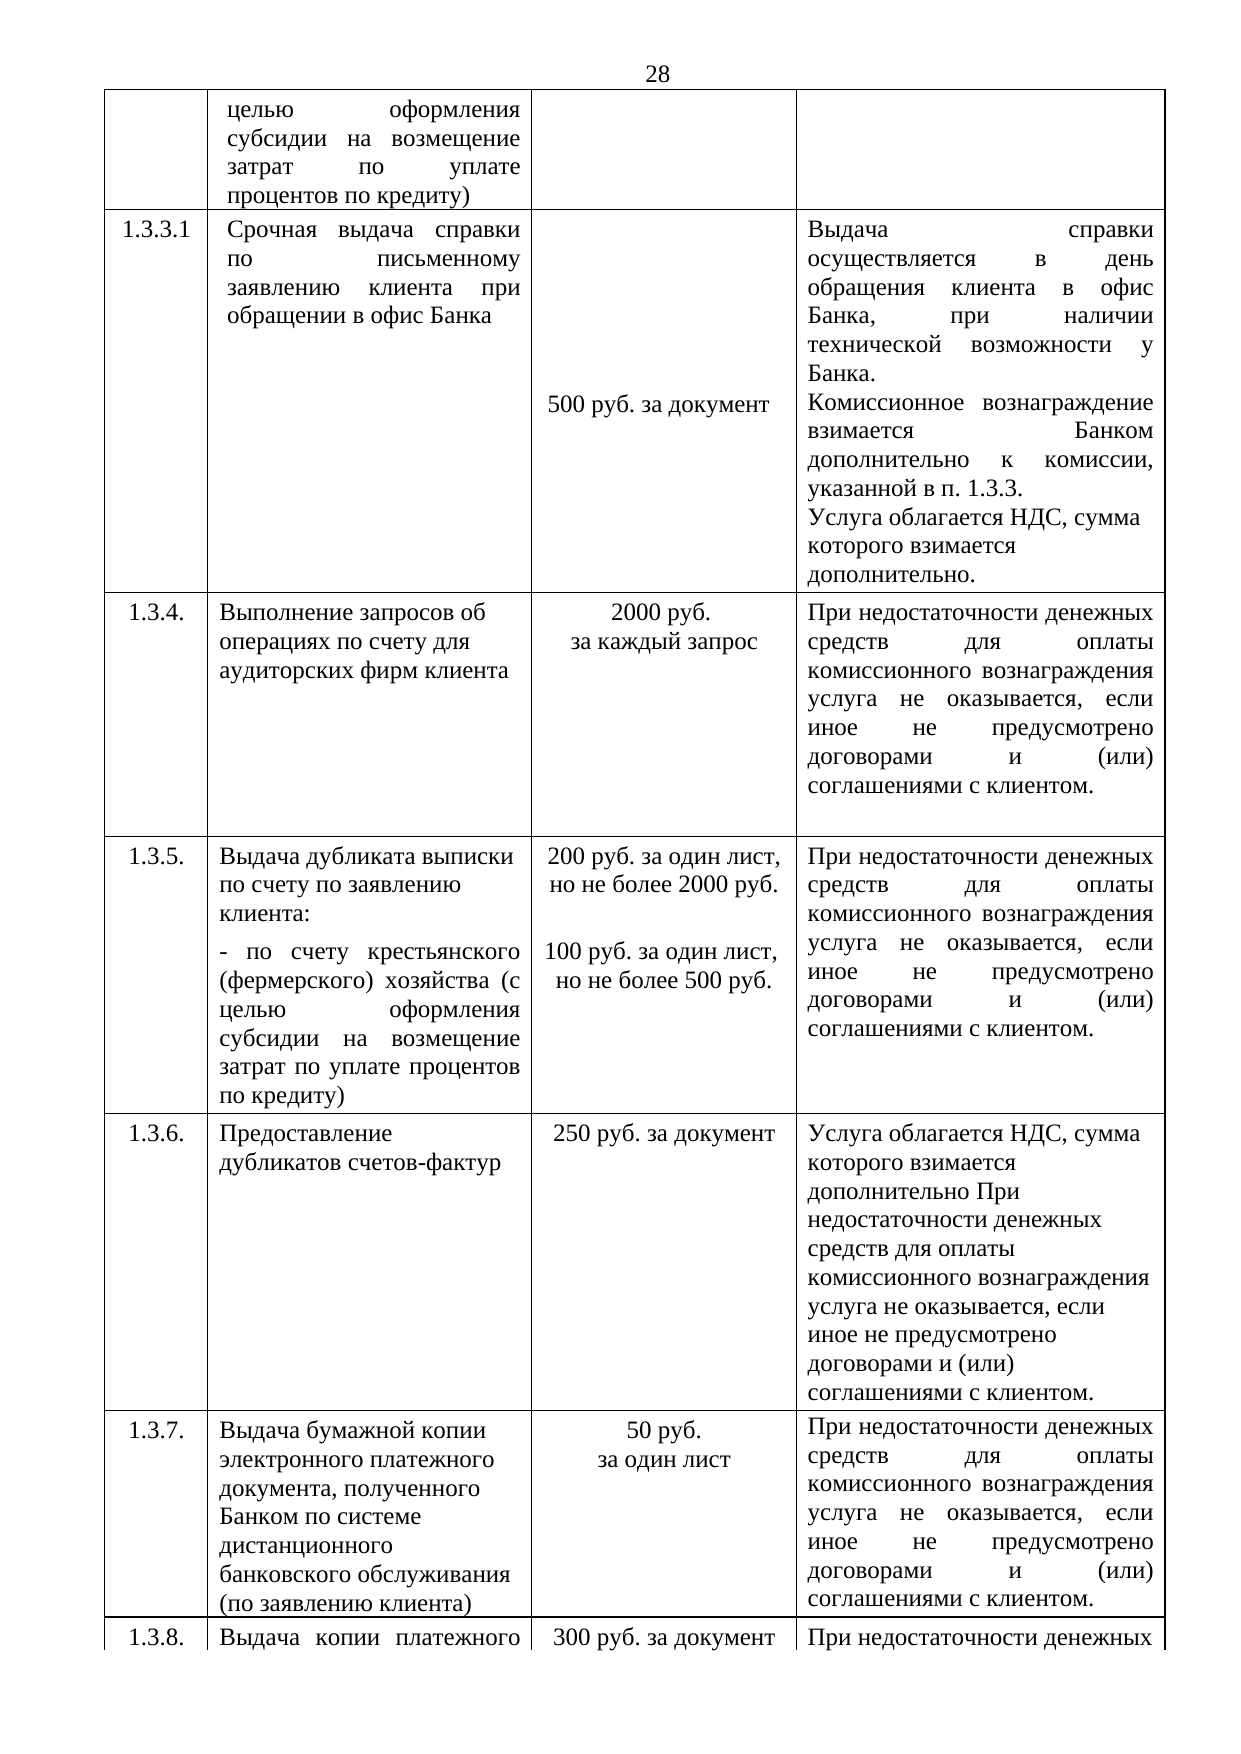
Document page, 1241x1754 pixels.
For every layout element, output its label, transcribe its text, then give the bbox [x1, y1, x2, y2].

table_cell Предоставление дубликатов счетов-фактур [208, 1114, 531, 1410]
table_cell Выполнение запросов об операциях по счету для аудиторских фирм клиента [208, 593, 531, 836]
table_cell Выдача дубликата выписки по счету по заявлению клиента: [208, 837, 531, 931]
table_cell 1.3.6. [105, 1114, 207, 1410]
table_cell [532, 90, 796, 209]
table_cell [105, 931, 207, 1113]
table_cell 1.3.7. [105, 1411, 207, 1616]
table_cell 100 руб. за один лист, но не более 500 руб. [532, 931, 796, 1113]
table_cell 50 руб. за один лист [532, 1411, 796, 1616]
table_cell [208, 1618, 531, 1650]
table_cell [105, 90, 207, 209]
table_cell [532, 1618, 796, 1650]
table_cell 1.3.3.1 [105, 210, 207, 592]
table_cell 1.3.8. [105, 1618, 207, 1650]
table_cell Срочная выдача справки по письменному заявлению клиента при обращении в офис Банка [208, 210, 531, 592]
table_cell 1.3.4. [105, 593, 207, 836]
table_cell 1.3.5. [105, 837, 207, 931]
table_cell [797, 1411, 1164, 1616]
table_cell Выдача бумажной копии электронного платежного документа, полученного Банком по системе дистанционного банковского обслуживания (по заявлению клиента) [208, 1411, 531, 1616]
table_cell 2000 руб. за каждый запрос [532, 593, 796, 836]
table_cell Услуга облагается НДС, сумма которого взимается дополнительно При недостаточности денежных средств для оплаты комиссионного вознаграждения услуга не оказывается, если иное не предусмотрено договорами и (или) соглашениями с клиентом. [797, 1114, 1164, 1410]
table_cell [797, 1618, 1164, 1650]
table_cell 200 руб. за один лист, но не более 2000 руб. [532, 837, 796, 931]
table_cell - по счету крестьянского (фермерского) хозяйства (с целью оформления субсидии на возмещение затрат по уплате процентов по кредиту) [208, 931, 531, 1113]
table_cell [208, 90, 531, 209]
table_cell 500 руб. за документ [532, 210, 796, 592]
table_cell 250 руб. за документ [532, 1114, 796, 1410]
table_cell Выдача справки осуществляется в день обращения клиента в офис Банка, при наличии технической возможности у Банка. Комиссионное вознаграждение взимается Банком дополнительно к комиссии, указанной в п. 1.3.3. Услуга облагается НДС, сумма которого взимается дополнительно. [797, 210, 1164, 592]
